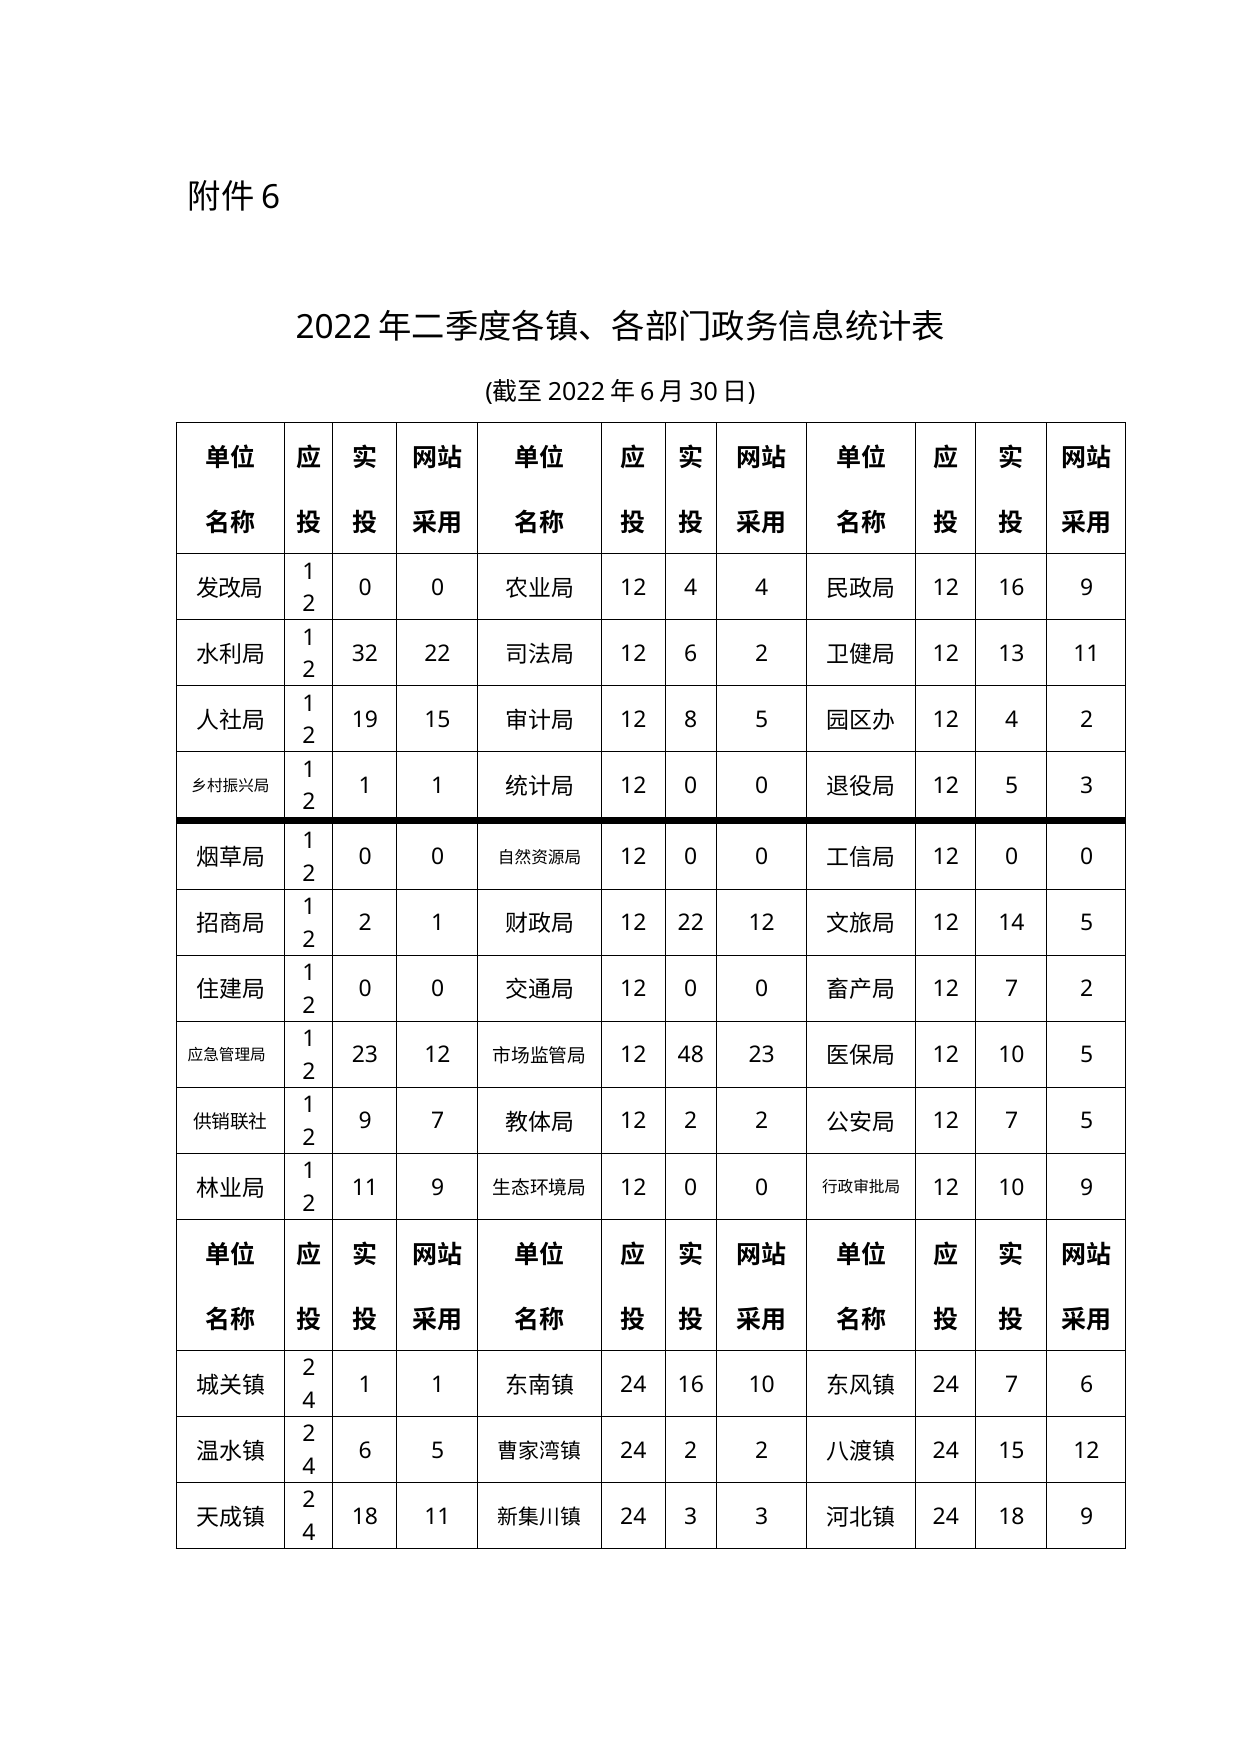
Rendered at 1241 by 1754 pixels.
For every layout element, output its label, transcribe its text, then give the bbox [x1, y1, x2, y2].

table_cell 12 [916, 554, 975, 619]
table_header 单位 名称 [478, 423, 601, 553]
table_cell 农业局 [478, 554, 601, 619]
table_cell 河北镇 [807, 1483, 915, 1548]
table_cell 24 [916, 1417, 975, 1482]
table_cell 48 [666, 1022, 716, 1087]
table_cell 行政审批局 [807, 1154, 915, 1219]
table_cell 招商局 [177, 890, 284, 954]
table_cell 24 [285, 1351, 332, 1416]
table_cell 2 [717, 1417, 806, 1482]
table_cell 12 [602, 686, 665, 751]
table_cell 畜产局 [807, 956, 915, 1021]
table_cell 0 [717, 752, 806, 817]
table_cell 12 [285, 1022, 332, 1087]
table_cell 住建局 [177, 956, 284, 1021]
table_cell 15 [976, 1417, 1046, 1482]
table_cell 3 [666, 1483, 716, 1548]
table_cell 供销联社 [177, 1088, 284, 1153]
table_cell 应投 [916, 1220, 975, 1350]
table_cell 24 [602, 1417, 665, 1482]
table_cell 4 [717, 554, 806, 619]
table_cell 0 [397, 824, 477, 888]
table_cell 12 [285, 824, 332, 888]
table_header 网站采用 [717, 423, 806, 553]
table_cell 24 [602, 1483, 665, 1548]
table_cell 发改局 [177, 554, 284, 619]
table_cell 城关镇 [177, 1351, 284, 1416]
table_cell 6 [333, 1417, 396, 1482]
table_cell 12 [602, 824, 665, 888]
table_cell 7 [976, 1351, 1046, 1416]
table_cell 12 [602, 956, 665, 1021]
table_cell 2 [717, 1088, 806, 1153]
table_cell 12 [602, 752, 665, 817]
table_cell 12 [916, 620, 975, 685]
table_header 单位 名称 [177, 423, 284, 553]
table_cell 网站采用 [397, 1220, 477, 1350]
table_cell 温水镇 [177, 1417, 284, 1482]
table_cell 18 [333, 1483, 396, 1548]
table_header 应投 [916, 423, 975, 553]
table_cell 12 [602, 554, 665, 619]
table_cell 9 [1047, 554, 1125, 619]
table_cell 32 [333, 620, 396, 685]
table_cell 0 [333, 554, 396, 619]
table_cell 12 [916, 686, 975, 751]
table_cell 7 [976, 1088, 1046, 1153]
table_cell 5 [717, 686, 806, 751]
table_cell 12 [916, 890, 975, 954]
table_cell 2 [717, 620, 806, 685]
table_header 实投 [333, 423, 396, 553]
table_cell 12 [285, 752, 332, 817]
table_cell 6 [1047, 1351, 1125, 1416]
table_cell 15 [397, 686, 477, 751]
table_cell 5 [1047, 1022, 1125, 1087]
table_cell 12 [285, 1088, 332, 1153]
table_cell 12 [285, 1154, 332, 1219]
table_cell 9 [397, 1154, 477, 1219]
table_cell 9 [1047, 1483, 1125, 1548]
table_cell 13 [976, 620, 1046, 685]
table_cell 12 [916, 1154, 975, 1219]
table_cell 0 [717, 1154, 806, 1219]
text 附件6 [187, 162, 1053, 227]
table_cell 7 [976, 956, 1046, 1021]
table_cell 1 [397, 1351, 477, 1416]
table_cell 11 [1047, 620, 1125, 685]
table_cell 24 [285, 1417, 332, 1482]
table_cell 工信局 [807, 824, 915, 888]
table_cell 1 [333, 752, 396, 817]
table_cell 单位 名称 [478, 1220, 601, 1350]
table_cell 0 [666, 752, 716, 817]
table_header 应投 [602, 423, 665, 553]
table_cell 审计局 [478, 686, 601, 751]
table_cell 12 [285, 686, 332, 751]
table_cell 4 [976, 686, 1046, 751]
table_cell 司法局 [478, 620, 601, 685]
table_cell 9 [333, 1088, 396, 1153]
table_cell 应投 [602, 1220, 665, 1350]
table_cell 财政局 [478, 890, 601, 954]
table_cell 自然资源局 [478, 824, 601, 888]
table_cell 应急管理局 [177, 1022, 284, 1087]
table_cell 1 [397, 890, 477, 954]
text 2022年二季度各镇、各部门政务信息统计表 [187, 292, 1053, 357]
table_cell 八渡镇 [807, 1417, 915, 1482]
table_cell 退役局 [807, 752, 915, 817]
table_cell 12 [916, 1022, 975, 1087]
table_cell 乡村振兴局 [177, 752, 284, 817]
table_cell 12 [602, 890, 665, 954]
table_cell 12 [916, 752, 975, 817]
table_cell 0 [717, 824, 806, 888]
table_cell 2 [1047, 956, 1125, 1021]
table_cell 22 [666, 890, 716, 954]
table_cell 10 [976, 1022, 1046, 1087]
table_cell 0 [666, 1154, 716, 1219]
table_cell 0 [397, 554, 477, 619]
table_cell 2 [1047, 686, 1125, 751]
table_cell 东南镇 [478, 1351, 601, 1416]
table_cell 实投 [333, 1220, 396, 1350]
table_cell 23 [333, 1022, 396, 1087]
table_cell 东风镇 [807, 1351, 915, 1416]
table_cell 11 [397, 1483, 477, 1548]
table_cell 8 [666, 686, 716, 751]
table_cell 24 [916, 1483, 975, 1548]
table_cell 0 [666, 824, 716, 888]
table_cell 市场监管局 [478, 1022, 601, 1087]
table_cell 生态环境局 [478, 1154, 601, 1219]
table_cell 3 [1047, 752, 1125, 817]
table_cell 民政局 [807, 554, 915, 619]
table_cell 12 [602, 1022, 665, 1087]
table_header 单位 名称 [807, 423, 915, 553]
table_cell 12 [717, 890, 806, 954]
text (截至2022年6月30日) [187, 357, 1053, 422]
table_cell 5 [976, 752, 1046, 817]
table_cell 2 [666, 1088, 716, 1153]
table_cell 5 [1047, 890, 1125, 954]
table_cell 3 [717, 1483, 806, 1548]
table_cell 12 [916, 956, 975, 1021]
table_cell 24 [285, 1483, 332, 1548]
table_cell 网站采用 [1047, 1220, 1125, 1350]
table_cell 2 [333, 890, 396, 954]
table_cell 人社局 [177, 686, 284, 751]
table_cell 网站采用 [717, 1220, 806, 1350]
table_cell 9 [1047, 1154, 1125, 1219]
table_cell 实投 [976, 1220, 1046, 1350]
table_cell 1 [333, 1351, 396, 1416]
table_cell 烟草局 [177, 824, 284, 888]
table_cell 0 [333, 956, 396, 1021]
table_cell 6 [666, 620, 716, 685]
table_cell 12 [602, 1154, 665, 1219]
table_cell 5 [397, 1417, 477, 1482]
table_cell 医保局 [807, 1022, 915, 1087]
table_cell 单位 名称 [177, 1220, 284, 1350]
table_cell 0 [717, 956, 806, 1021]
table_cell 12 [602, 620, 665, 685]
table_cell 11 [333, 1154, 396, 1219]
table_cell 应投 [285, 1220, 332, 1350]
table_cell 23 [717, 1022, 806, 1087]
table_cell 4 [666, 554, 716, 619]
table_cell 16 [976, 554, 1046, 619]
table_cell 10 [976, 1154, 1046, 1219]
table_cell 实投 [666, 1220, 716, 1350]
table_cell 12 [397, 1022, 477, 1087]
table_cell 0 [333, 824, 396, 888]
table_cell 24 [602, 1351, 665, 1416]
table_cell 12 [285, 956, 332, 1021]
table_cell 0 [666, 956, 716, 1021]
table_cell 0 [1047, 824, 1125, 888]
table_cell 新集川镇 [478, 1483, 601, 1548]
table_header 应投 [285, 423, 332, 553]
table_header 实投 [976, 423, 1046, 553]
table_cell 公安局 [807, 1088, 915, 1153]
table_cell 天成镇 [177, 1483, 284, 1548]
table_cell 1 [397, 752, 477, 817]
table_header 实投 [666, 423, 716, 553]
table_cell 18 [976, 1483, 1046, 1548]
table_cell 园区办 [807, 686, 915, 751]
table_cell 12 [285, 554, 332, 619]
table_cell 12 [285, 620, 332, 685]
table_cell 5 [1047, 1088, 1125, 1153]
table_cell 卫健局 [807, 620, 915, 685]
table_cell 16 [666, 1351, 716, 1416]
table_cell 12 [1047, 1417, 1125, 1482]
table_cell 0 [976, 824, 1046, 888]
table_cell 单位 名称 [807, 1220, 915, 1350]
table_cell 12 [285, 890, 332, 954]
table_cell 教体局 [478, 1088, 601, 1153]
table_header 网站采用 [397, 423, 477, 553]
table_cell 19 [333, 686, 396, 751]
table_cell 24 [916, 1351, 975, 1416]
table_cell 交通局 [478, 956, 601, 1021]
table_cell 统计局 [478, 752, 601, 817]
table_cell 7 [397, 1088, 477, 1153]
table_cell 22 [397, 620, 477, 685]
table_cell 12 [602, 1088, 665, 1153]
table_cell 12 [916, 824, 975, 888]
table_header 网站采用 [1047, 423, 1125, 553]
table_cell 文旅局 [807, 890, 915, 954]
table_cell 林业局 [177, 1154, 284, 1219]
table_cell 2 [666, 1417, 716, 1482]
table_cell 曹家湾镇 [478, 1417, 601, 1482]
table_cell 0 [397, 956, 477, 1021]
table_cell 14 [976, 890, 1046, 954]
table_cell 12 [916, 1088, 975, 1153]
table_cell 水利局 [177, 620, 284, 685]
table_cell 10 [717, 1351, 806, 1416]
